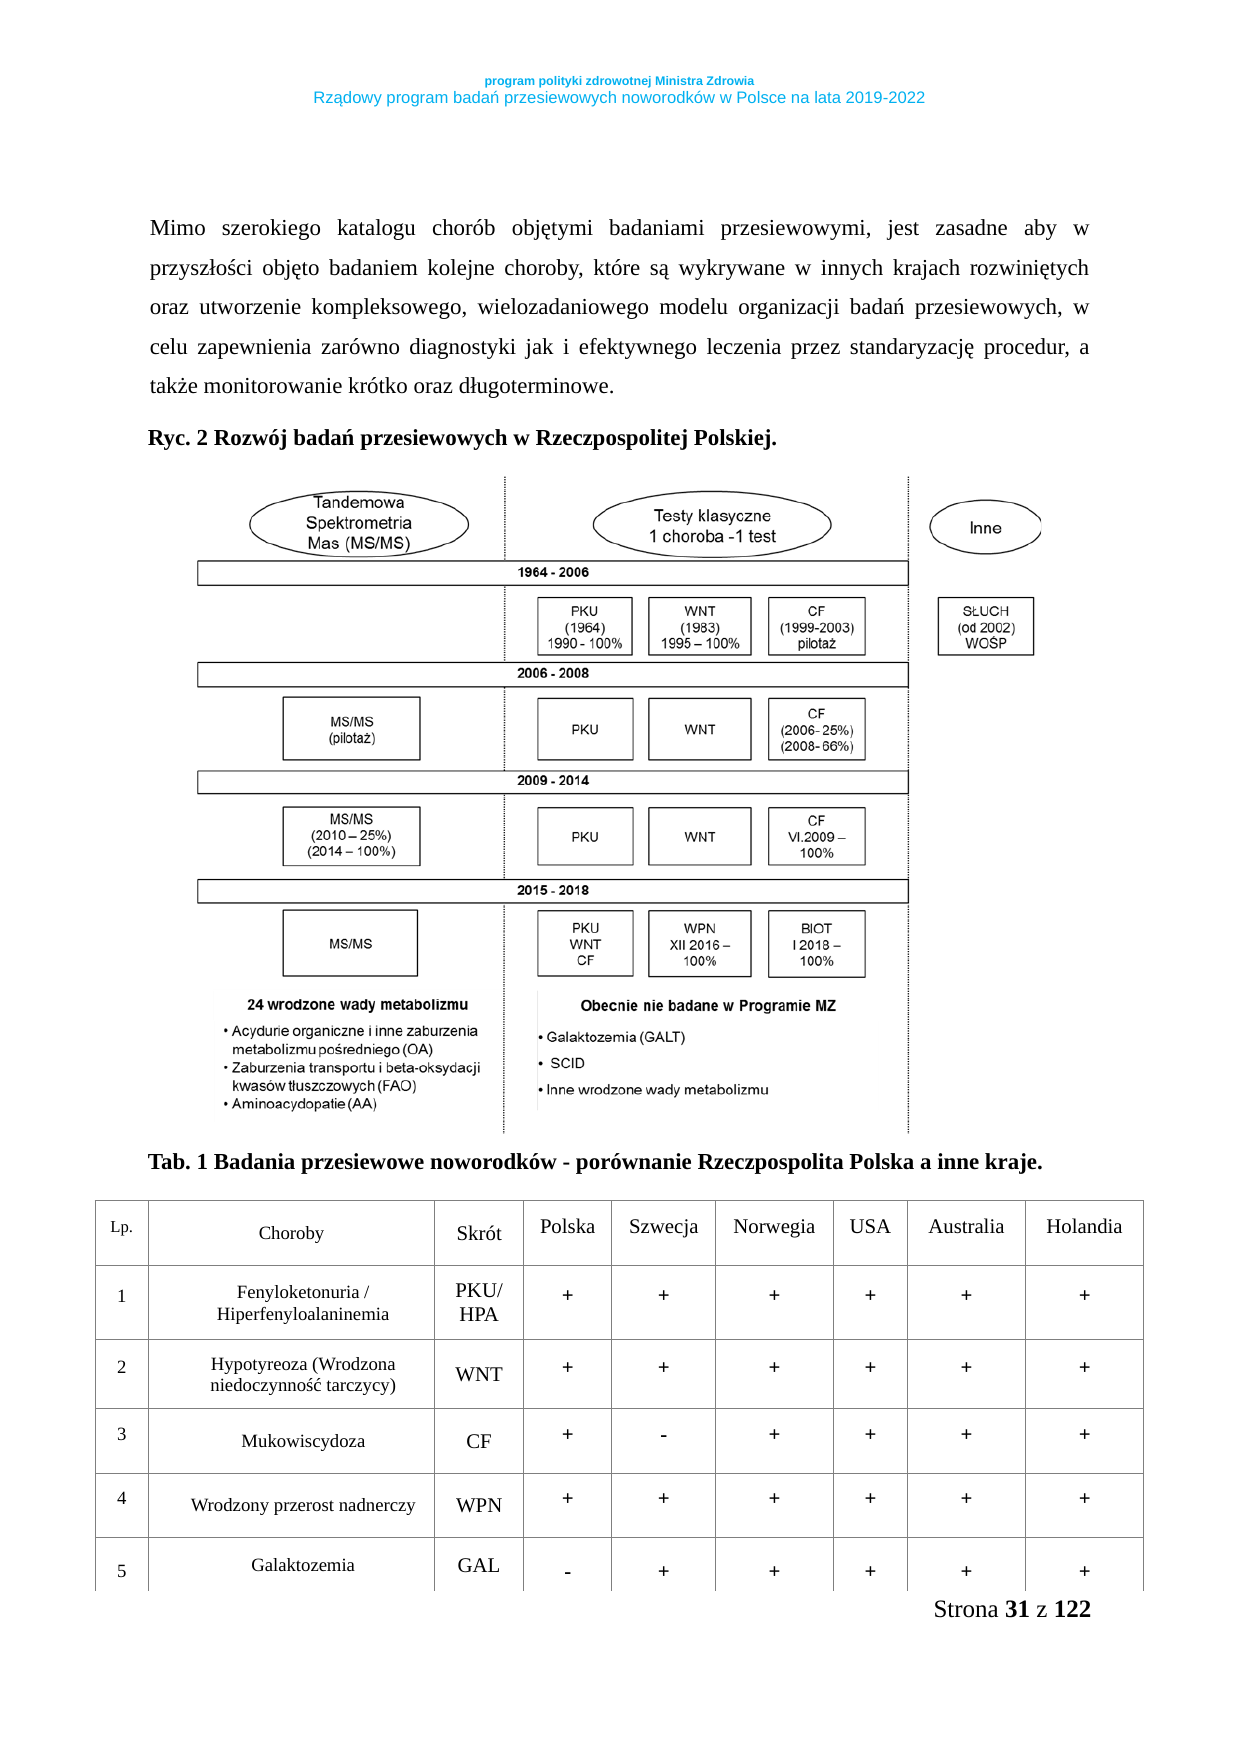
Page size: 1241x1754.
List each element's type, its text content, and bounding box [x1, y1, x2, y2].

table_cell + [716, 1409, 833, 1472]
table_cell + [834, 1538, 907, 1591]
table_cell + [716, 1474, 833, 1537]
table_cell + [524, 1266, 611, 1339]
table_cell 5 [96, 1538, 148, 1591]
table_header USA [834, 1201, 907, 1265]
table_cell WPN [435, 1474, 523, 1537]
table_cell + [524, 1340, 611, 1408]
table_header Norwegia [716, 1201, 833, 1265]
table_cell - [612, 1409, 715, 1472]
table_cell + [612, 1266, 715, 1339]
picture [197, 476, 1042, 1134]
table_cell + [908, 1474, 1025, 1537]
table_cell - [524, 1538, 611, 1591]
table_cell GAL [435, 1538, 523, 1591]
table_cell + [716, 1340, 833, 1408]
table_header Skrót [435, 1201, 523, 1265]
table_cell + [1026, 1409, 1143, 1472]
table_cell Mukowiscydoza [149, 1409, 434, 1472]
table_cell Fenyloketonuria / Hiperfenyloalaninemia [149, 1266, 434, 1339]
table_cell + [908, 1266, 1025, 1339]
text Mimo szerokiego katalogu chorób objętymi badaniami przesiewowymi, jest zasadne aby w przyszłości objęto badaniem kolejne choroby, które są wykrywane w innych krajach rozwiniętych oraz utworzenie kompleksowego, wielozadaniowego modelu organizacji badań przesiewowych, w celu zapewnienia zarówno diagnostyki jak i efektywnego leczenia przez standaryzację procedur, a także monitorowanie krótko oraz długoterminowe. [149, 214, 1091, 399]
text Ryc. 2 Rozwój badań przesiewowych w Rzeczpospolitej Polskiej. [148, 424, 1091, 451]
table_cell + [524, 1474, 611, 1537]
table_cell + [834, 1474, 907, 1537]
table_cell + [908, 1538, 1025, 1591]
table_cell Wrodzony przerost nadnerczy [149, 1474, 434, 1537]
table_cell + [612, 1538, 715, 1591]
table_header Lp. [96, 1201, 148, 1265]
table_cell + [524, 1409, 611, 1472]
table_cell + [716, 1266, 833, 1339]
table_header Holandia [1026, 1201, 1143, 1265]
table_cell 2 [96, 1340, 148, 1408]
table_cell + [834, 1340, 907, 1408]
table_cell Galaktozemia [149, 1538, 434, 1591]
table_cell + [908, 1409, 1025, 1472]
table_cell 4 [96, 1474, 148, 1537]
table_cell 3 [96, 1409, 148, 1472]
table_cell + [834, 1266, 907, 1339]
table_cell + [1026, 1474, 1143, 1537]
table_cell + [716, 1538, 833, 1591]
table_cell + [612, 1474, 715, 1537]
table_header Polska [524, 1201, 611, 1265]
table_cell + [1026, 1538, 1143, 1591]
table_cell + [1026, 1340, 1143, 1408]
table_header Australia [908, 1201, 1025, 1265]
table_header Choroby [149, 1201, 434, 1265]
table_cell CF [435, 1409, 523, 1472]
table_cell PKU/ HPA [435, 1266, 523, 1339]
table_cell + [1026, 1266, 1143, 1339]
table_header Szwecja [612, 1201, 715, 1265]
table_cell + [612, 1340, 715, 1408]
table_cell Hypotyreoza (Wrodzona niedoczynność tarczycy) [149, 1340, 434, 1408]
table_cell + [834, 1409, 907, 1472]
table_cell + [908, 1340, 1025, 1408]
table_cell 1 [96, 1266, 148, 1339]
table_cell WNT [435, 1340, 523, 1408]
text Tab. 1 Badania przesiewowe noworodków - porównanie Rzeczpospolita Polska a inne kraje. [148, 1148, 1091, 1175]
